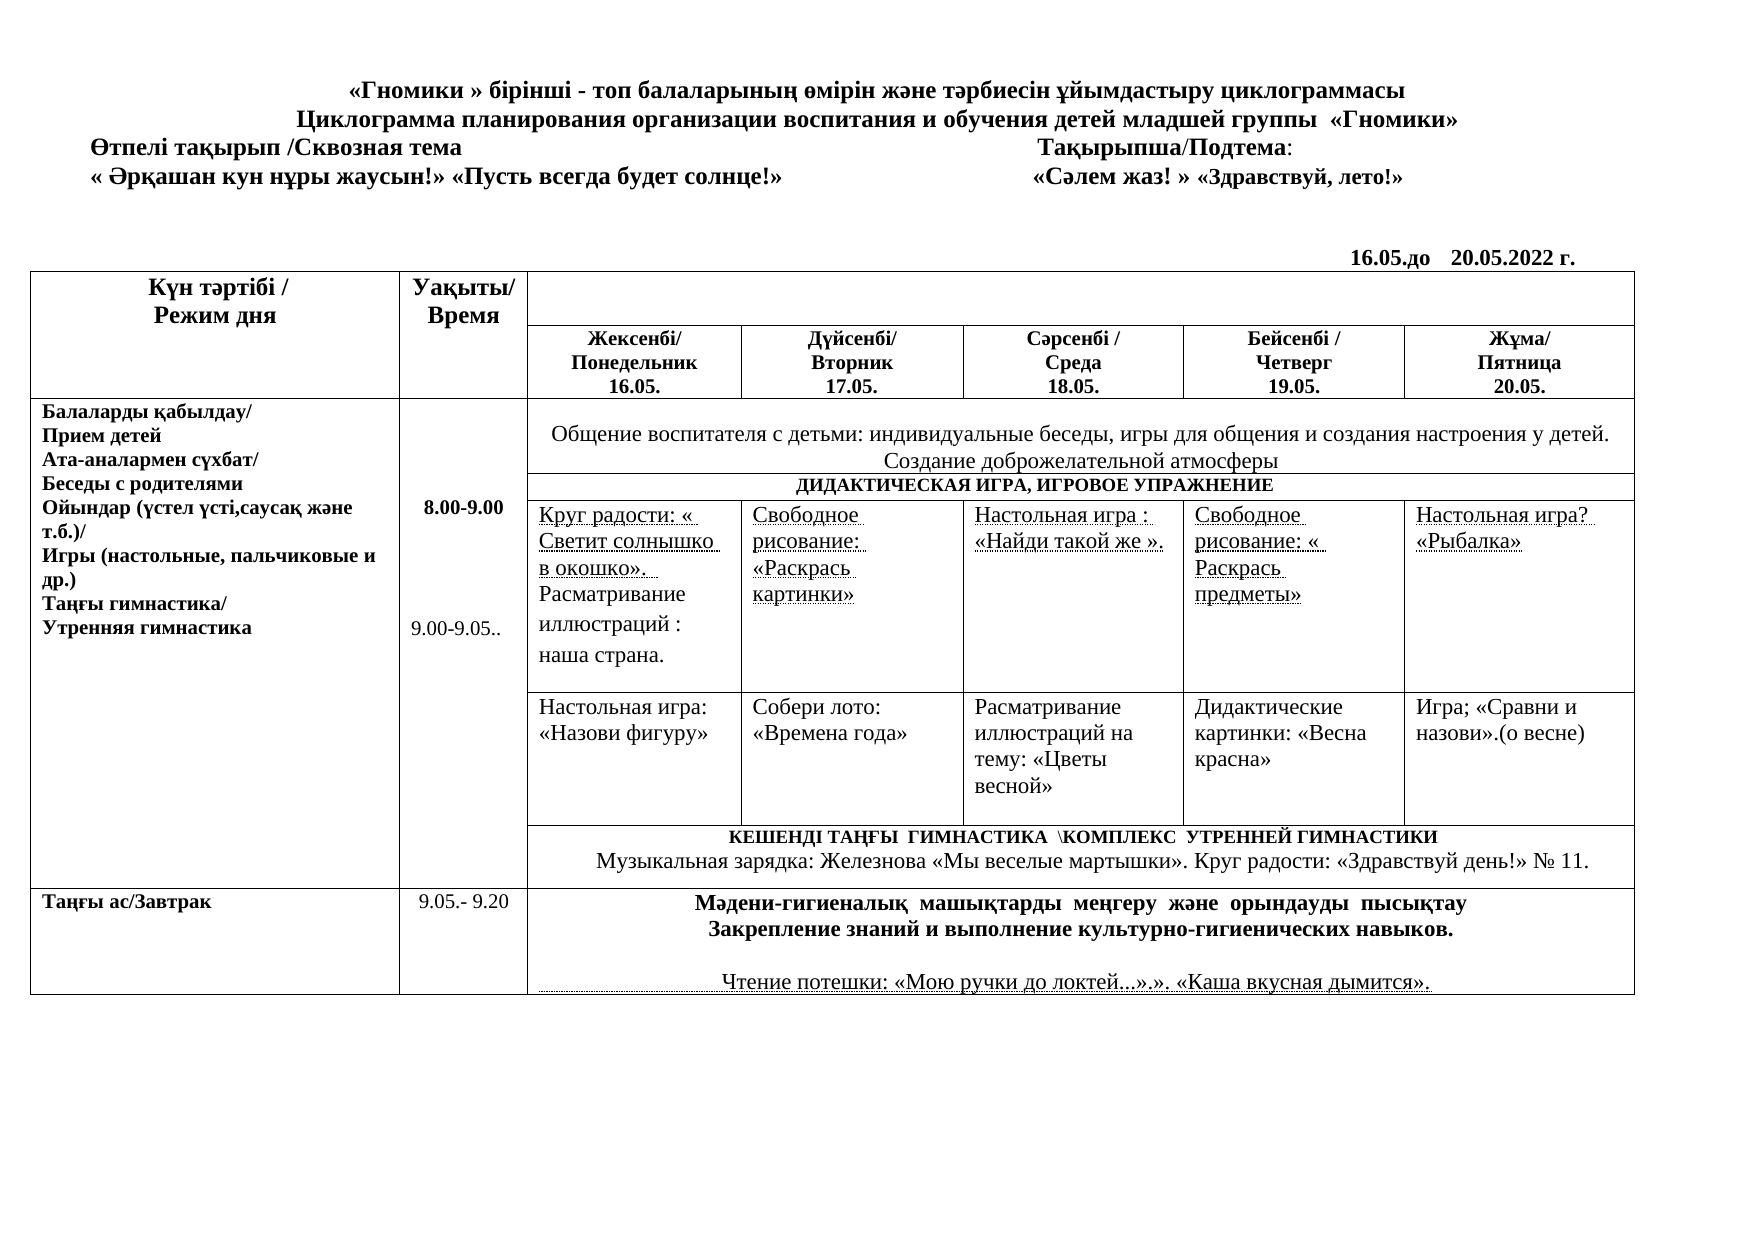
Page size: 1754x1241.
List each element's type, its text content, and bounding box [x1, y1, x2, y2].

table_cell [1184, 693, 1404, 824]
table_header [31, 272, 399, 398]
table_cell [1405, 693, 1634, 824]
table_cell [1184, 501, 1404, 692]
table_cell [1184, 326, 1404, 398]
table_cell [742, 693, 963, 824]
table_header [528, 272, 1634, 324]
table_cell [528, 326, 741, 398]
text Циклограмма планирования организации воспитания и обучения детей младшей группы «Гномики» [75, 104, 1679, 132]
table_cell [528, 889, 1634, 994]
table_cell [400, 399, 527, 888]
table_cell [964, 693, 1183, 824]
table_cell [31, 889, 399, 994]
text 16.05.до 20.05.2022 г. [75, 244, 1679, 271]
text «Гномики » бipiншi - топ балаларының өмірін және тәрбиесін ұйымдастыру циклограммасы [75, 75, 1679, 104]
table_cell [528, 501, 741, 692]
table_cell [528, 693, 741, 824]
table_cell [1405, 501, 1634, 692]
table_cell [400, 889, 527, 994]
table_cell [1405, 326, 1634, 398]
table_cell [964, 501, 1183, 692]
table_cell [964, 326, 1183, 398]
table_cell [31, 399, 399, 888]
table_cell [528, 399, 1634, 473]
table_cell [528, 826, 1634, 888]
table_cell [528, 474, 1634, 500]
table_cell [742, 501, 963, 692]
text Өтпелі тақырып /Сквозная тема Тақырыпша/Подтема: « Әрқашан кун нұры жаусын!» «Пусть всегда будет солнце!» «Сәлем жаз! » «Здравствуй, лето!» [90, 132, 1679, 190]
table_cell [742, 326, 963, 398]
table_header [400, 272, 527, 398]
